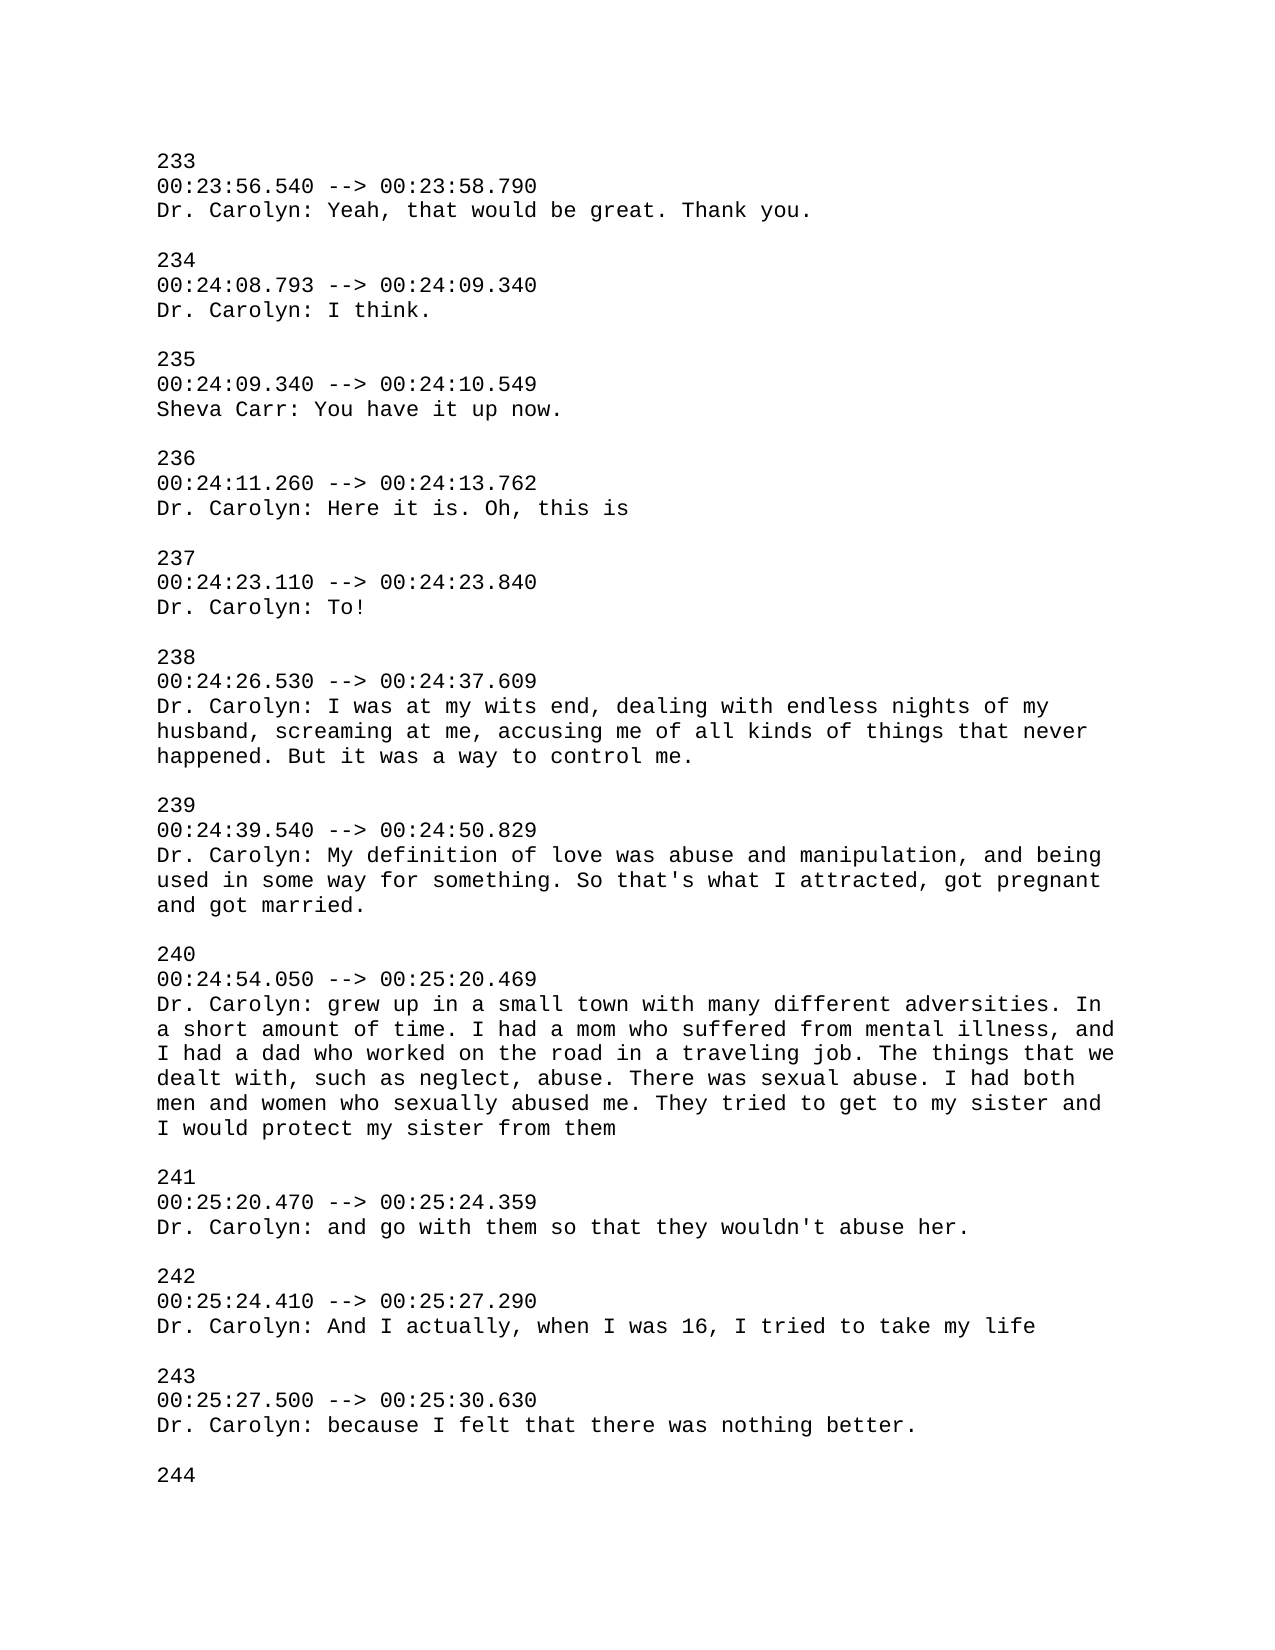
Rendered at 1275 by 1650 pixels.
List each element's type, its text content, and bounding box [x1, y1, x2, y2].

text 239 [156, 794, 1118, 819]
text Dr. Carolyn: My definition of love was abuse and manipulation, and being used in some way for something. So that's what I attracted, got pregnant and got married. [156, 844, 1118, 918]
text 00:25:24.410 --> 00:25:27.290 [156, 1290, 1118, 1315]
text Dr. Carolyn: grew up in a small town with many different adversities. In a short amount of time. I had a mom who suffered from mental illness, and I had a dad who worked on the road in a traveling job. The things that we dealt with, such as neglect, abuse. There was sexual abuse. I had both men and women who sexually abused me. They tried to get to my sister and I would protect my sister from them [156, 993, 1118, 1142]
text 243 [156, 1365, 1118, 1389]
text Dr. Carolyn: And I actually, when I was 16, I tried to take my life [156, 1315, 1118, 1340]
text Dr. Carolyn: Here it is. Oh, this is [156, 497, 1118, 522]
text 00:24:08.793 --> 00:24:09.340 [156, 274, 1118, 299]
text 00:25:20.470 --> 00:25:24.359 [156, 1191, 1118, 1216]
text 234 [156, 249, 1118, 274]
text Dr. Carolyn: because I felt that there was nothing better. [156, 1414, 1118, 1439]
text 00:24:39.540 --> 00:24:50.829 [156, 819, 1118, 844]
text Dr. Carolyn: I think. [156, 299, 1118, 323]
text 00:24:09.340 --> 00:24:10.549 [156, 373, 1118, 398]
text 238 [156, 646, 1118, 671]
text 00:24:11.260 --> 00:24:13.762 [156, 472, 1118, 497]
text Dr. Carolyn: Yeah, that would be great. Thank you. [156, 199, 1118, 224]
text 00:23:56.540 --> 00:23:58.790 [156, 175, 1118, 199]
text 242 [156, 1266, 1118, 1290]
text 241 [156, 1166, 1118, 1191]
text 00:25:27.500 --> 00:25:30.630 [156, 1389, 1118, 1414]
text 233 [156, 150, 1118, 175]
text Sheva Carr: You have it up now. [156, 398, 1118, 423]
text 236 [156, 447, 1118, 472]
text Dr. Carolyn: and go with them so that they wouldn't abuse her. [156, 1216, 1118, 1241]
text 00:24:23.110 --> 00:24:23.840 [156, 571, 1118, 596]
text 00:24:26.530 --> 00:24:37.609 [156, 671, 1118, 695]
text 00:24:54.050 --> 00:25:20.469 [156, 968, 1118, 993]
text 237 [156, 547, 1118, 571]
text Dr. Carolyn: I was at my wits end, dealing with endless nights of my husband, screaming at me, accusing me of all kinds of things that never happened. But it was a way to control me. [156, 695, 1118, 770]
text 240 [156, 943, 1118, 968]
text 244 [156, 1464, 1118, 1489]
text Dr. Carolyn: To! [156, 596, 1118, 621]
text 235 [156, 348, 1118, 373]
